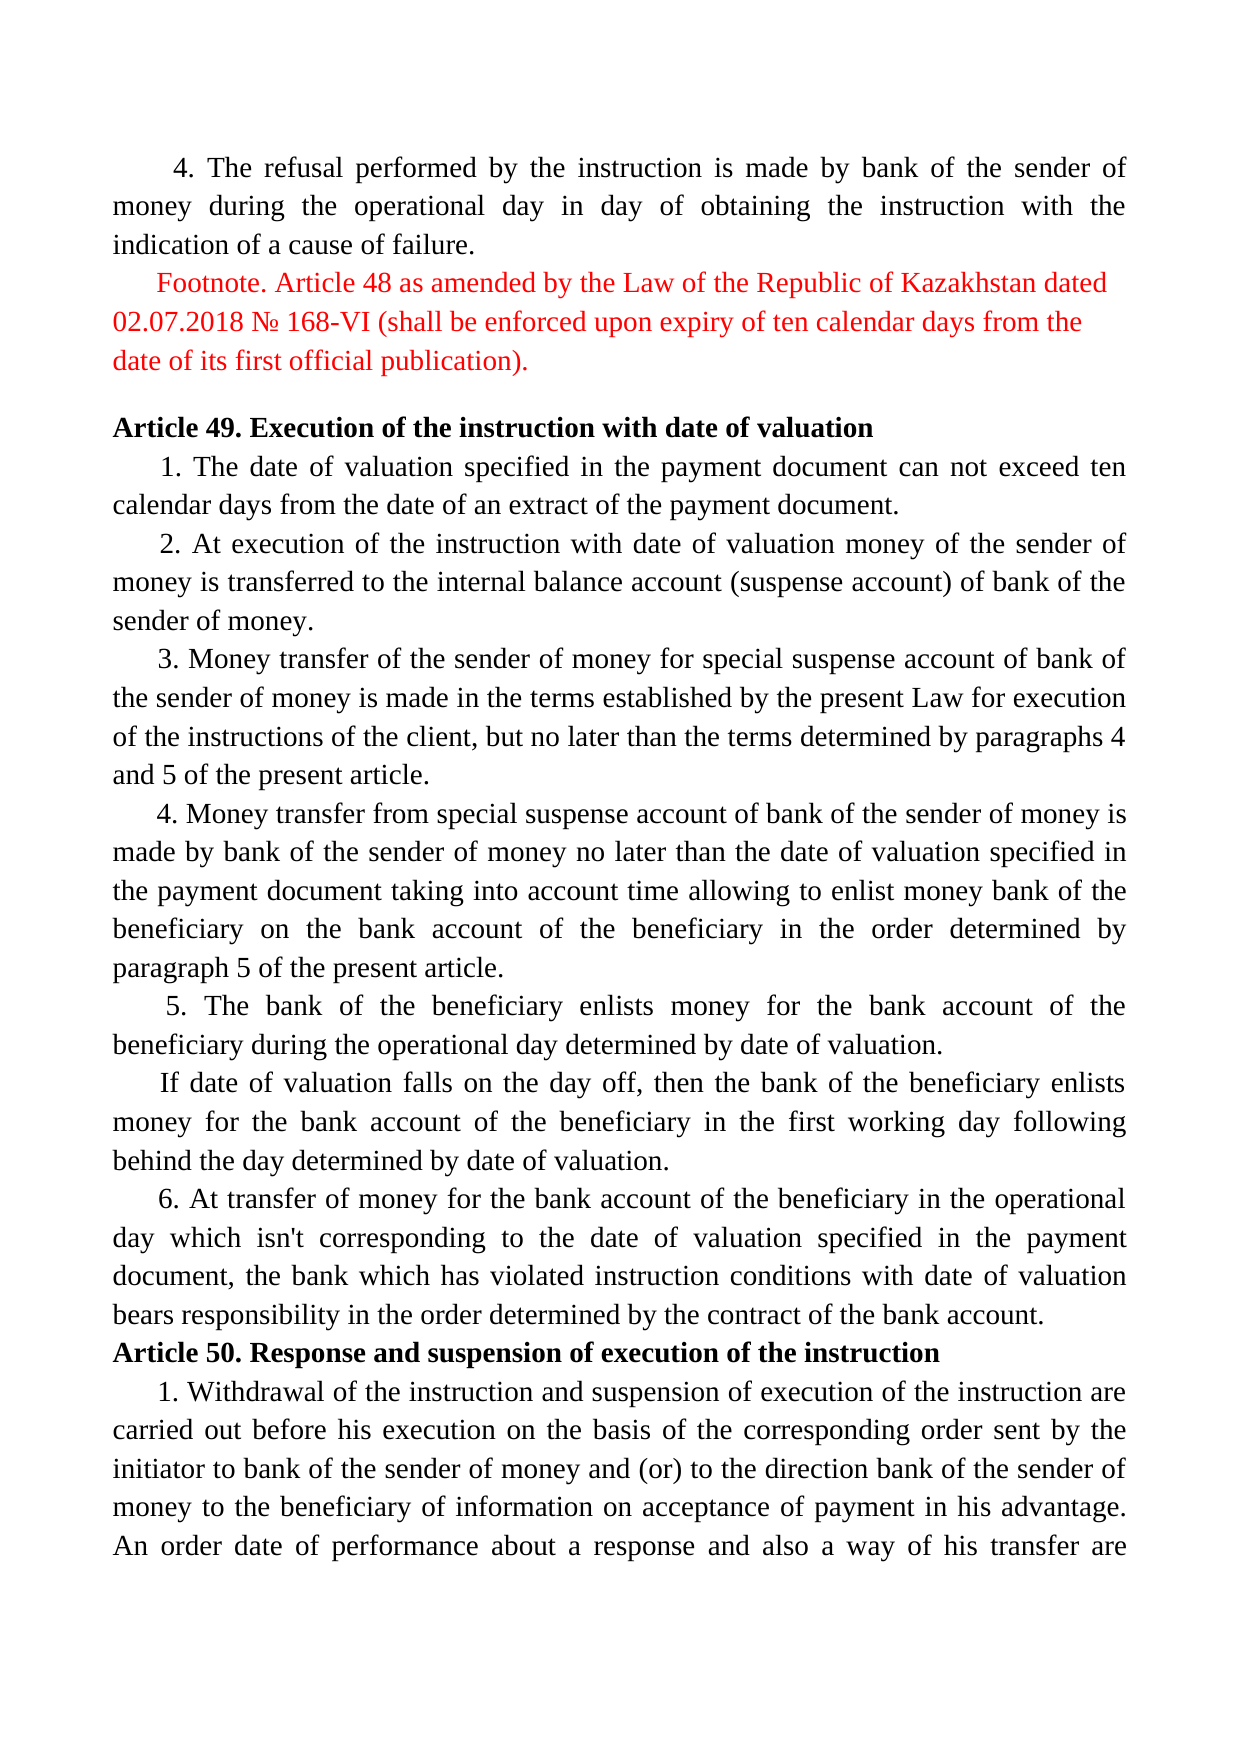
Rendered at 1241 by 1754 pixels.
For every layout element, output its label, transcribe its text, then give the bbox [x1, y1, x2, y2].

text 1. The date of valuation specified in the payment document can not exceed ten calendar days from the date of an extract of the payment document. [112, 449, 1128, 521]
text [112, 1374, 1128, 1562]
text 6. At transfer of money for the bank account of the beneficiary in the operational day which isn't corresponding to the date of valuation specified in the payment document, the bank which has violated instruction conditions with date of valuation bears responsibility in the order determined by the contract of the bank account. [112, 1181, 1128, 1330]
text Article 49. Execution of the instruction with date of valuation [112, 410, 1128, 444]
text Footnote. Article 48 as amended by the Law of the Republic of Kazakhstan dated 02.07.2018 № 168-VI (shall be enforced upon expiry of ten calendar days from the date of its first official publication). [112, 266, 1128, 406]
text Article 50. Response and suspension of execution of the instruction [112, 1335, 1128, 1369]
text 4. The refusal performed by the instruction is made by bank of the sender of money during the operational day in day of obtaining the instruction with the indication of a cause of failure. [112, 150, 1128, 261]
text 2. At execution of the instruction with date of valuation money of the sender of money is transferred to the internal balance account (suspense account) of bank of the sender of money. [112, 526, 1128, 637]
text 3. Money transfer of the sender of money for special suspense account of bank of the sender of money is made in the terms established by the present Law for execution of the instructions of the client, but no later than the terms determined by paragraphs 4 and 5 of the present article. [112, 642, 1128, 791]
text If date of valuation falls on the day off, then the bank of the beneficiary enlists money for the bank account of the beneficiary in the first working day following behind the day determined by date of valuation. [112, 1066, 1128, 1176]
text 5. The bank of the beneficiary enlists money for the bank account of the beneficiary during the operational day determined by date of valuation. [112, 988, 1128, 1061]
text 4. Money transfer from special suspense account of bank of the sender of money is made by bank of the sender of money no later than the date of valuation specified in the payment document taking into account time allowing to enlist money bank of the beneficiary on the bank account of the beneficiary in the order determined by paragraph 5 of the present article. [112, 796, 1128, 983]
